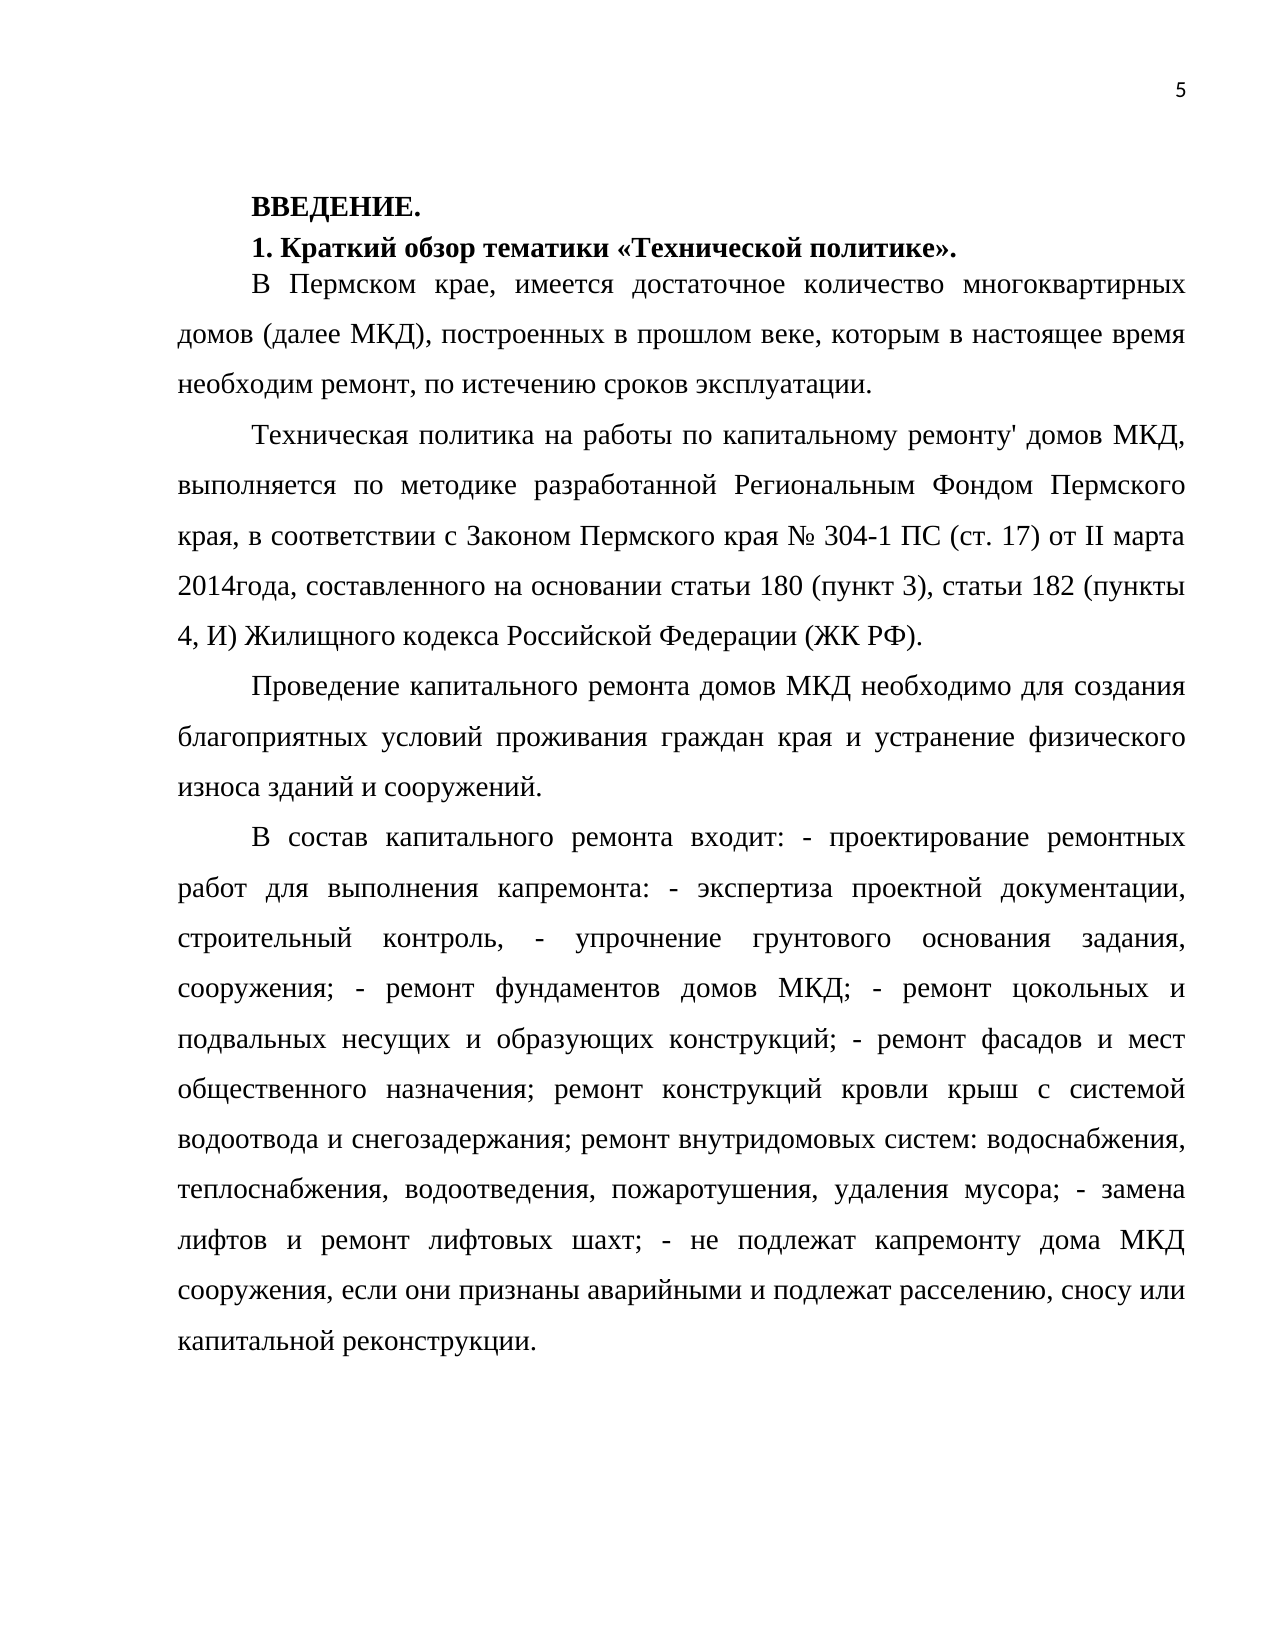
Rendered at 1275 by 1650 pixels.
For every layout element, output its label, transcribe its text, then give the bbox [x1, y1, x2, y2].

text В Пермском крае, имеется достаточное количество многоквартирных домов (далее МКД), построенных в прошлом веке, которым в настоящее время необходим ремонт, по истечению сроков эксплуатации. [177, 266, 1186, 400]
text В состав капитального ремонта входит: - проектирование ремонтных работ для выполнения капремонта: - экспертиза проектной документации, строительный контроль, - упрочнение грунтового основания задания, сооружения; - ремонт фундаментов домов МКД; - ремонт цокольных и подвальных несущих и образующих конструкций; - ремонт фасадов и мест общественного назначения; ремонт конструкций кровли крыш с системой водоотвода и снегозадержания; ремонт внутридомовых систем: водоснабжения, теплоснабжения, водоотведения, пожаротушения, удаления мусора; - замена лифтов и ремонт лифтовых шахт; - не подлежат капремонту дома МКД сооружения, если они признаны аварийными и подлежат расселению, сносу или капитальной реконструкции. [177, 819, 1186, 1356]
subtitle ВВЕДЕНИЕ. [177, 189, 1186, 223]
subtitle 1. Краткий обзор тематики «Технической политике». [177, 230, 1186, 263]
text Проведение капитального ремонта домов МКД необходимо для создания благоприятных условий проживания граждан края и устранение физического износа зданий и сооружений. [177, 668, 1186, 803]
text Техническая политика на работы по капитальному ремонту' домов МКД, выполняется по методике разработанной Региональным Фондом Пермского края, в соответствии с Законом Пермского края № 304-1 ПС (ст. 17) от II марта 2014года, составленного на основании статьи 180 (пункт 3), статьи 182 (пункты 4, И) Жилищного кодекса Российской Федерации (ЖК РФ). [177, 417, 1186, 652]
